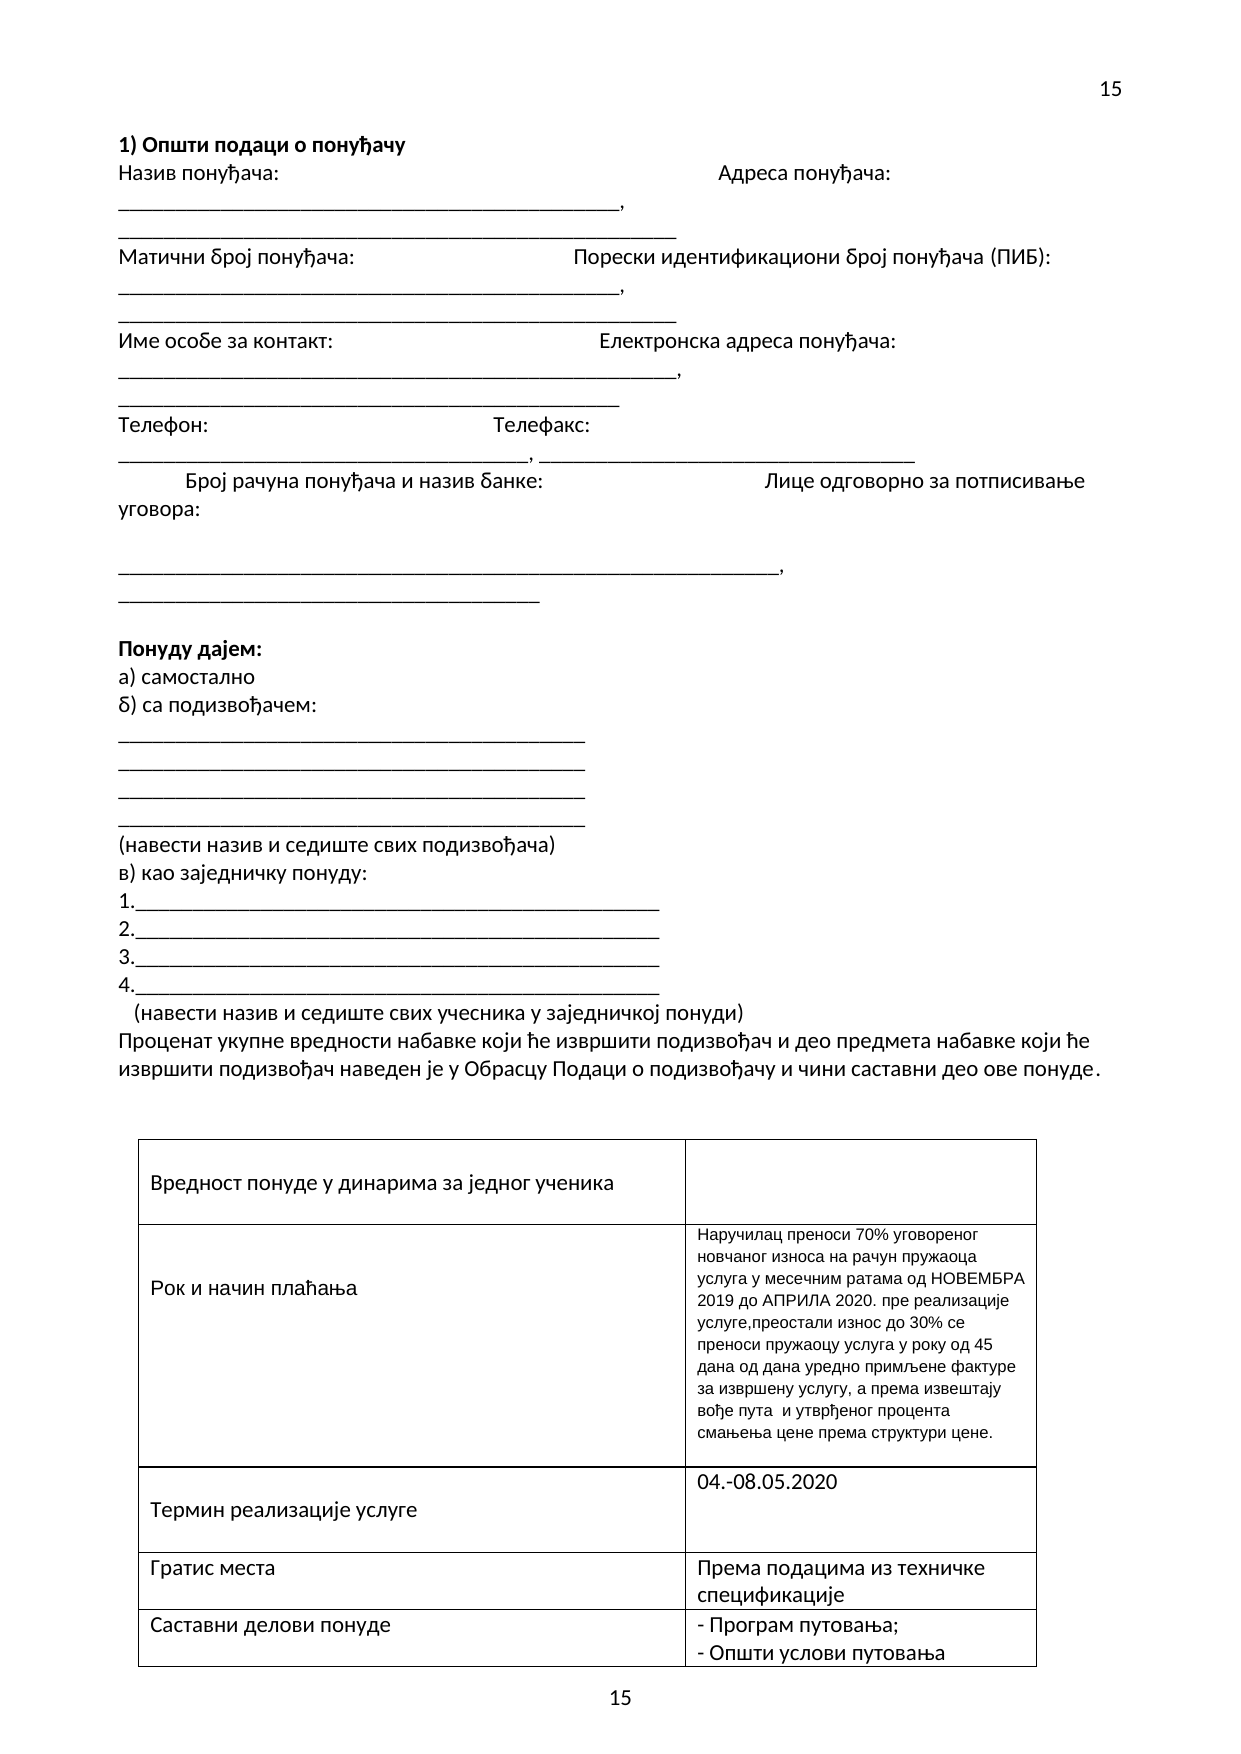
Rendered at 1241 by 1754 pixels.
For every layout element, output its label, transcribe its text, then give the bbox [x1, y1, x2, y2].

table_header [686, 1140, 1036, 1224]
text ____________________________________________, _________________________________________________ [118, 270, 1122, 326]
text __________________________________________________________, _____________________________________ [118, 550, 1122, 634]
text 1.______________________________________________ [118, 886, 1122, 914]
text в) као заједничку понуду: [118, 858, 1122, 886]
text Телефон: Телефакс: [118, 410, 1122, 438]
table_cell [686, 1610, 1036, 1666]
text Назив понуђача: Адреса понуђача: [118, 158, 1122, 186]
text ____________________________________________, _________________________________________________ [118, 186, 1122, 242]
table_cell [139, 1610, 685, 1666]
text _________________________________________________, ____________________________________________ [118, 354, 1122, 410]
text Проценат укупне вредности набавке који ће извршити подизвођач и део предмета набавке који ће извршити подизвођач наведен је у Обрасцу Подаци о подизвођачу и чини саставни део ове понуде. [118, 1027, 1122, 1083]
text (нaвести назив и седиште свих подизвођача) [118, 830, 1122, 858]
text _________________________________________ [118, 718, 1122, 746]
table_cell Према подацима из техничке спецификације [686, 1553, 1036, 1609]
table_cell Термин реализације услуге [139, 1468, 685, 1552]
table_header Вредност понуде у динарима за једног ученика [139, 1140, 685, 1224]
text ____________________________________, _________________________________ [118, 438, 1122, 466]
text Понуду дајем: [118, 634, 1122, 662]
text 1) Општи подаци о понуђачу [118, 130, 1122, 158]
table_cell Наручилац преноси 70% уговореног новчаног износа на рачун пружаоца услуга у месечним ратама од НОВЕМБРА 2019 до АПРИЛА 2020. пре реализације услуге,преостали износ до 30% се преноси пружаоцу услуга у року од 45 дана од дана уредно примљене фактуре за извршену услугу, а према извештају вође пута и утврђеног процента смањења цене према структури цене. [686, 1225, 1036, 1466]
table_cell Гратис места [139, 1553, 685, 1609]
text Број рачуна понуђача и назив банке: Лице одговорно за потписивање уговора: [118, 466, 1122, 522]
text 3.______________________________________________ [118, 942, 1122, 971]
table_cell Рок и начин плаћања [139, 1225, 685, 1466]
text _________________________________________ [118, 802, 1122, 830]
text б) са подизвођачем: [118, 690, 1122, 718]
text Матични број понуђача: Порески идентификациони број понуђача (ПИБ): [118, 242, 1122, 270]
text 4.______________________________________________ [118, 971, 1122, 998]
text Име особе за контакт: Електронска адреса понуђача: [118, 326, 1122, 354]
table_cell 04.-08.05.2020 [686, 1468, 1036, 1552]
text _________________________________________ [118, 774, 1122, 802]
text (навести назив и седиште свих учесника у заједничкој понуди) [118, 998, 1122, 1027]
text _________________________________________ [118, 746, 1122, 774]
text 2.______________________________________________ [118, 914, 1122, 942]
text а) самостално [118, 662, 1122, 690]
